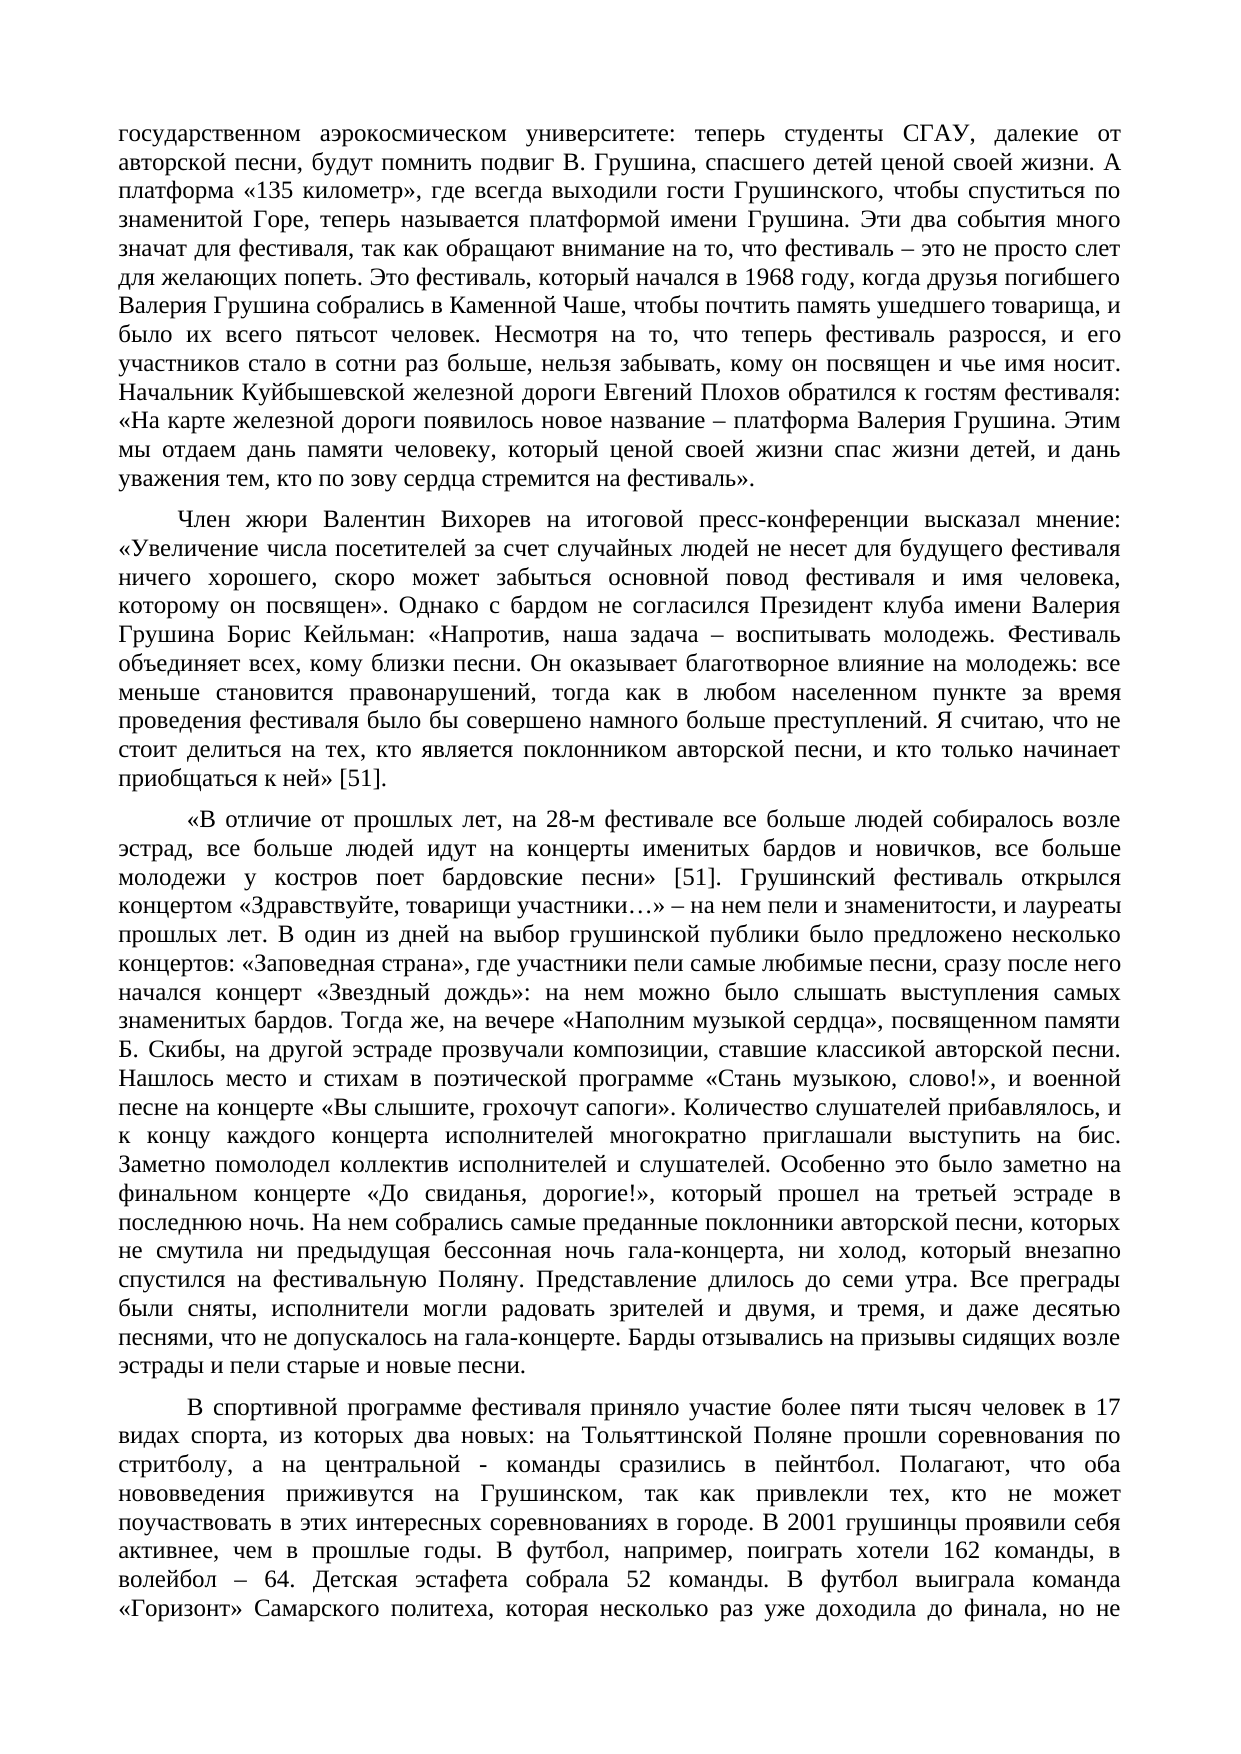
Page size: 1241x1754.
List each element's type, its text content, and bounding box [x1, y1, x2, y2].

text Член жюри Валентин Вихорев на итоговой пресс-конференции высказал мнение: «Увеличение числа посетителей за счет случайных людей не несет для будущего фестиваля ничего хорошего, скоро может забыться основной повод фестиваля и имя человека, которому он посвящен». Однако с бардом не согласился Президент клуба имени Валерия Грушина Борис Кейльман: «Напротив, наша задача – воспитывать молодежь. Фестиваль объединяет всех, кому близки песни. Он оказывает благотворное влияние на молодежь: все меньше становится правонарушений, тогда как в любом населенном пункте за время проведения фестиваля было бы совершено намного больше преступлений. Я считаю, что не стоит делиться на тех, кто является поклонником авторской песни, и кто только начинает приобщаться к ней» [51]. [118, 504, 1122, 792]
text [118, 1392, 1122, 1622]
text «В отличие от прошлых лет, на 28-м фестивале все больше людей собиралось возле эстрад, все больше людей идут на концерты именитых бардов и новичков, все больше молодежи у костров поет бардовские песни» [51]. Грушинский фестиваль открылся концертом «Здравствуйте, товарищи участники…» – на нем пели и знаменитости, и лауреаты прошлых лет. В один из дней на выбор грушинской публики было предложено несколько концертов: «Заповедная страна», где участники пели самые любимые песни, сразу после него начался концерт «Звездный дождь»: на нем можно было слышать выступления самых знаменитых бардов. Тогда же, на вечере «Наполним музыкой сердца», посвященном памяти Б. Скибы, на другой эстраде прозвучали композиции, ставшие классикой авторской песни. Нашлось место и стихам в поэтической программе «Стань музыкою, слово!», и военной песне на концерте «Вы слышите, грохочут сапоги». Количество слушателей прибавлялось, и к концу каждого концерта исполнителей многократно приглашали выступить на бис. Заметно помолодел коллектив исполнителей и слушателей. Особенно это было заметно на финальном концерте «До свиданья, дорогие!», который прошел на третьей эстраде в последнюю ночь. На нем собрались самые преданные поклонники авторской песни, которых не смутила ни предыдущая бессонная ночь гала-концерта, ни холод, который внезапно спустился на фестивальную Поляну. Представление длилось до семи утра. Все преграды были сняты, исполнители могли радовать зрителей и двумя, и тремя, и даже десятью песнями, что не допускалось на гала-концерте. Барды отзывались на призывы сидящих возле эстрады и пели старые и новые песни. [118, 804, 1122, 1379]
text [118, 118, 1122, 492]
